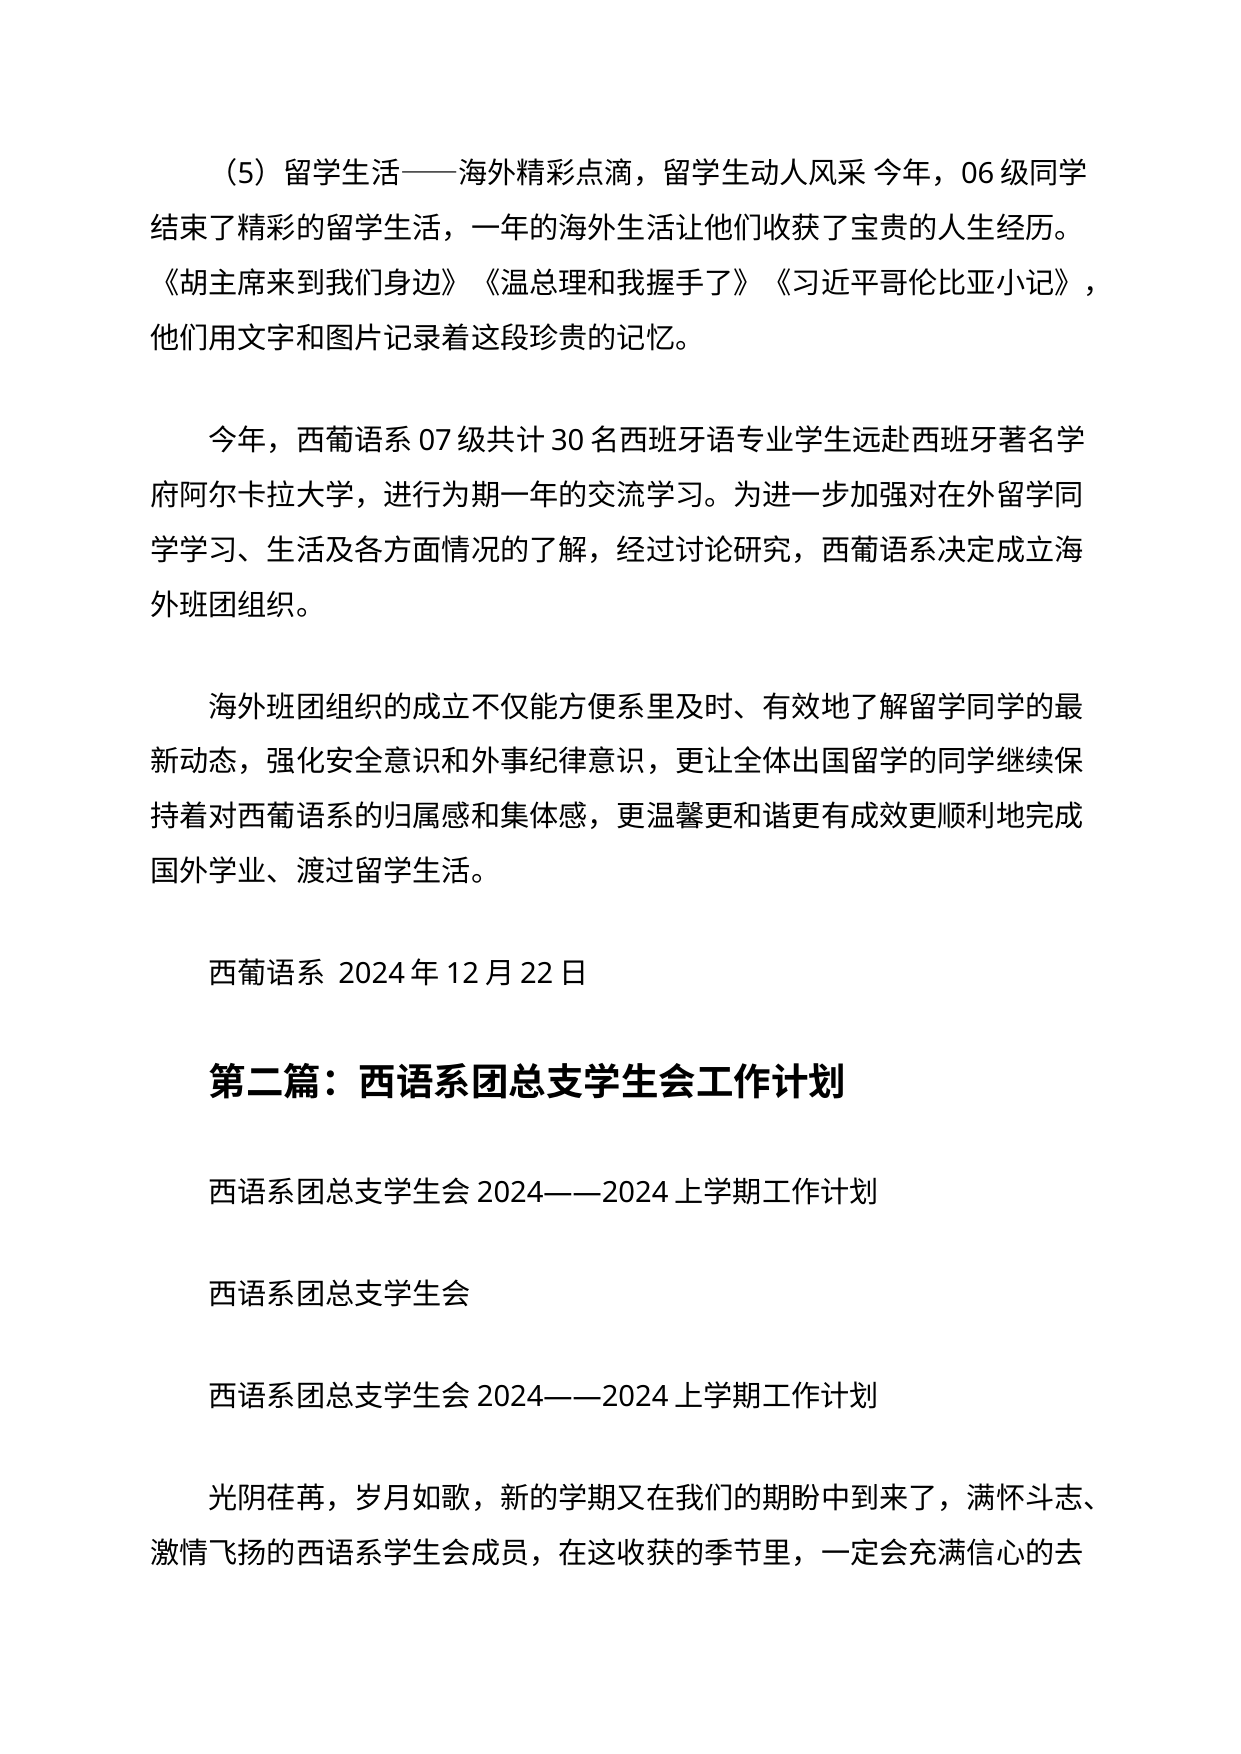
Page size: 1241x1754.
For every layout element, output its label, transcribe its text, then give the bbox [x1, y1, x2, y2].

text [150, 1475, 1090, 1572]
text 西语系团总支学生会2024——2024上学期工作计划 [150, 1169, 1090, 1211]
text 西葡语系 2024年12月22日 [150, 949, 1090, 992]
text 今年，西葡语系07级共计30名西班牙语专业学生远赴西班牙著名学府阿尔卡拉大学，进行为期一年的交流学习。为进一步加强对在外留学同学学习、生活及各方面情况的了解，经过讨论研究，西葡语系决定成立海外班团组织。 [150, 417, 1090, 624]
text 西语系团总支学生会2024——2024上学期工作计划 [150, 1373, 1090, 1415]
text （5）留学生活——海外精彩点滴，留学生动人风采 今年，06级同学结束了精彩的留学生活，一年的海外生活让他们收获了宝贵的人生经历。《胡主席来到我们身边》《温总理和我握手了》《习近平哥伦比亚小记》，他们用文字和图片记录着这段珍贵的记忆。 [150, 150, 1090, 357]
text 海外班团组织的成立不仅能方便系里及时、有效地了解留学同学的最新动态，强化安全意识和外事纪律意识，更让全体出国留学的同学继续保持着对西葡语系的归属感和集体感，更温馨更和谐更有成效更顺利地完成国外学业、渡过留学生活。 [150, 683, 1090, 890]
text 第二篇：西语系团总支学生会工作计划 [150, 1052, 1090, 1106]
text 西语系团总支学生会 [150, 1271, 1090, 1313]
